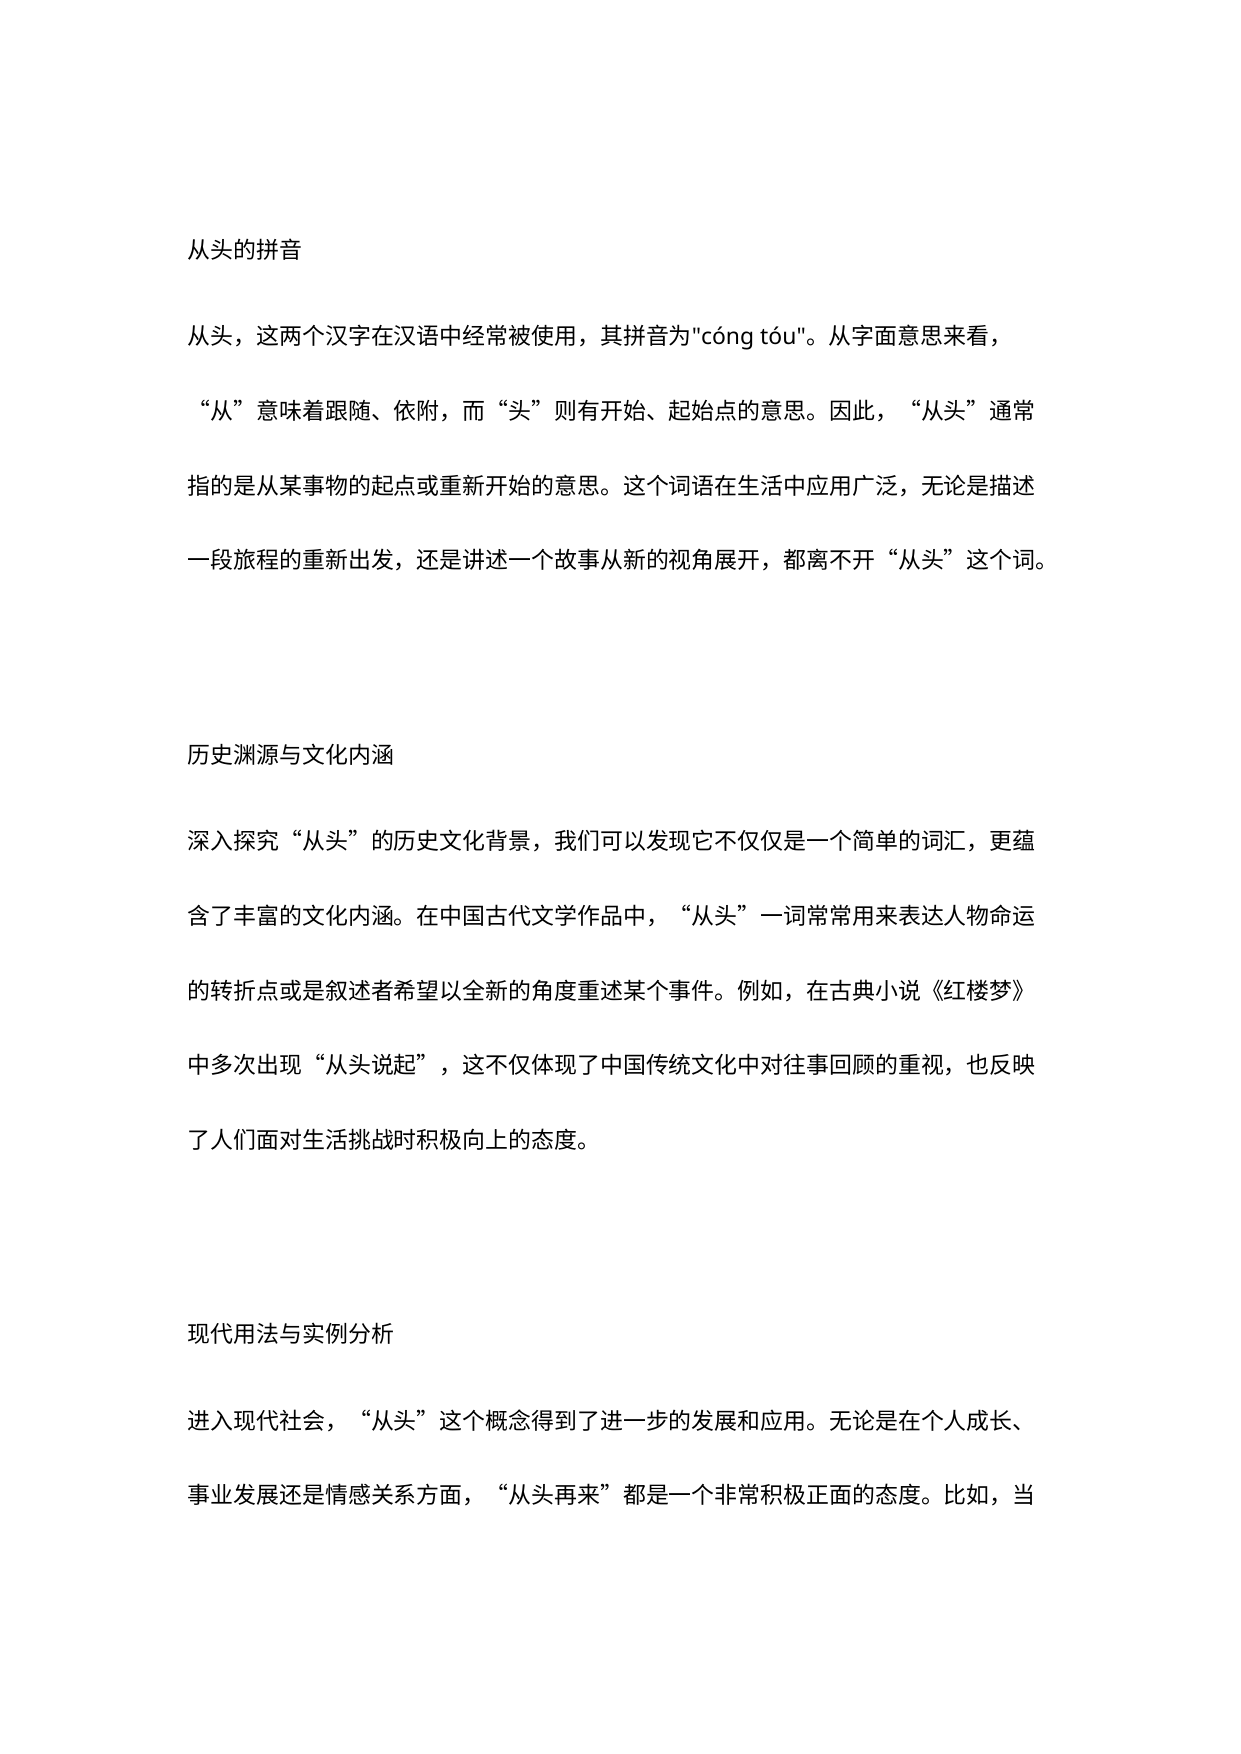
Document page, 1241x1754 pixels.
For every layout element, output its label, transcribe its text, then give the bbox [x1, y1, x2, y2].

text 现代用法与实例分析 [187, 1300, 1053, 1365]
text 历史渊源与文化内涵 [187, 721, 1053, 786]
text 从头的拼音 [187, 216, 1053, 281]
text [187, 1387, 1053, 1527]
text 从头，这两个汉字在汉语中经常被使用，其拼音为"cóng tóu"。从字面意思来看，“从”意味着跟随、依附，而“头”则有开始、起始点的意思。因此，“从头”通常指的是从某事物的起点或重新开始的意思。这个词语在生活中应用广泛，无论是描述一段旅程的重新出发，还是讲述一个故事从新的视角展开，都离不开“从头”这个词。 [187, 302, 1053, 591]
text 深入探究“从头”的历史文化背景，我们可以发现它不仅仅是一个简单的词汇，更蕴含了丰富的文化内涵。在中国古代文学作品中，“从头”一词常常用来表达人物命运的转折点或是叙述者希望以全新的角度重述某个事件。例如，在古典小说《红楼梦》中多次出现“从头说起”，这不仅体现了中国传统文化中对往事回顾的重视，也反映了人们面对生活挑战时积极向上的态度。 [187, 807, 1053, 1171]
